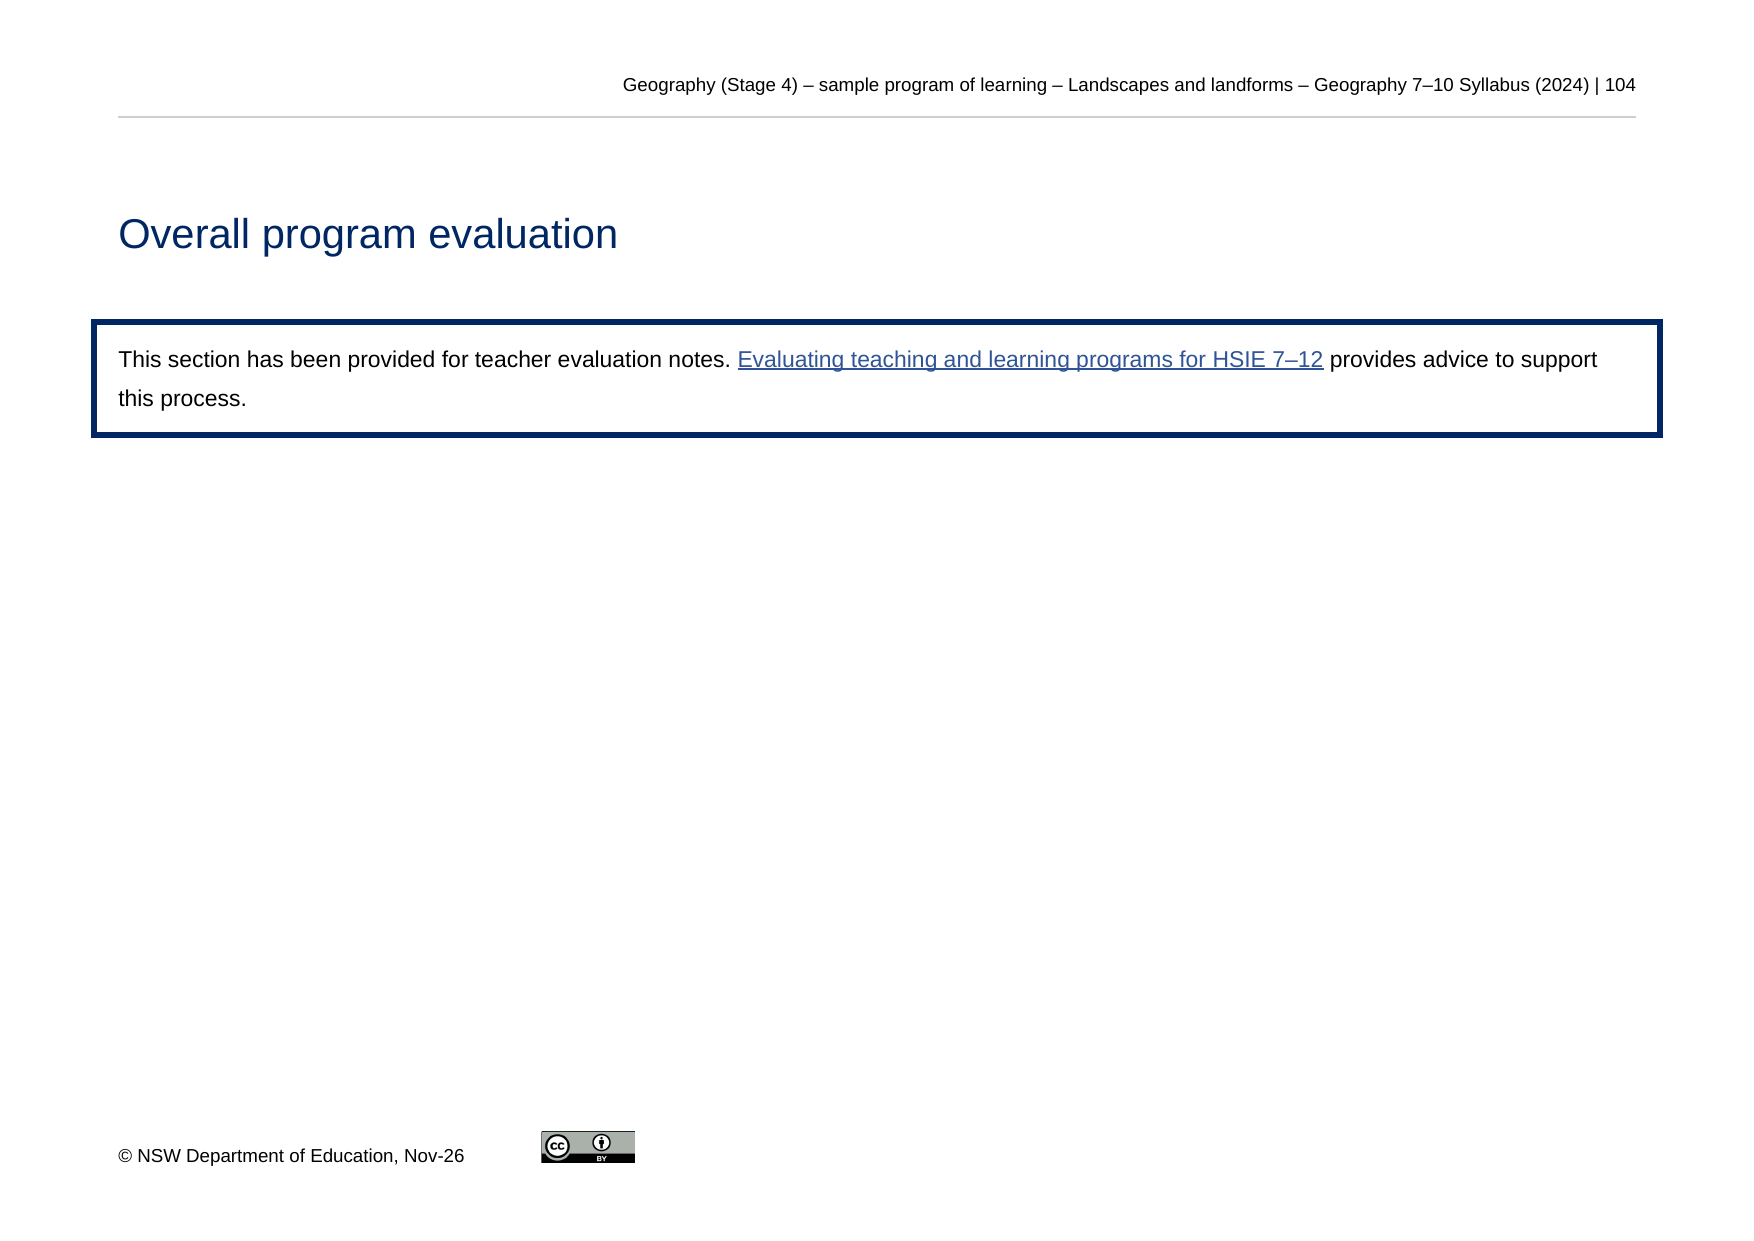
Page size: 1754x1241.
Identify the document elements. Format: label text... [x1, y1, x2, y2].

picture [541, 1131, 635, 1163]
subtitle Overall program evaluation [118, 209, 1636, 257]
text This section has been provided for teacher evaluation notes. Evaluating teaching and learning programs for HSIE 7–12 provides advice to support this process. [97, 325, 1657, 432]
